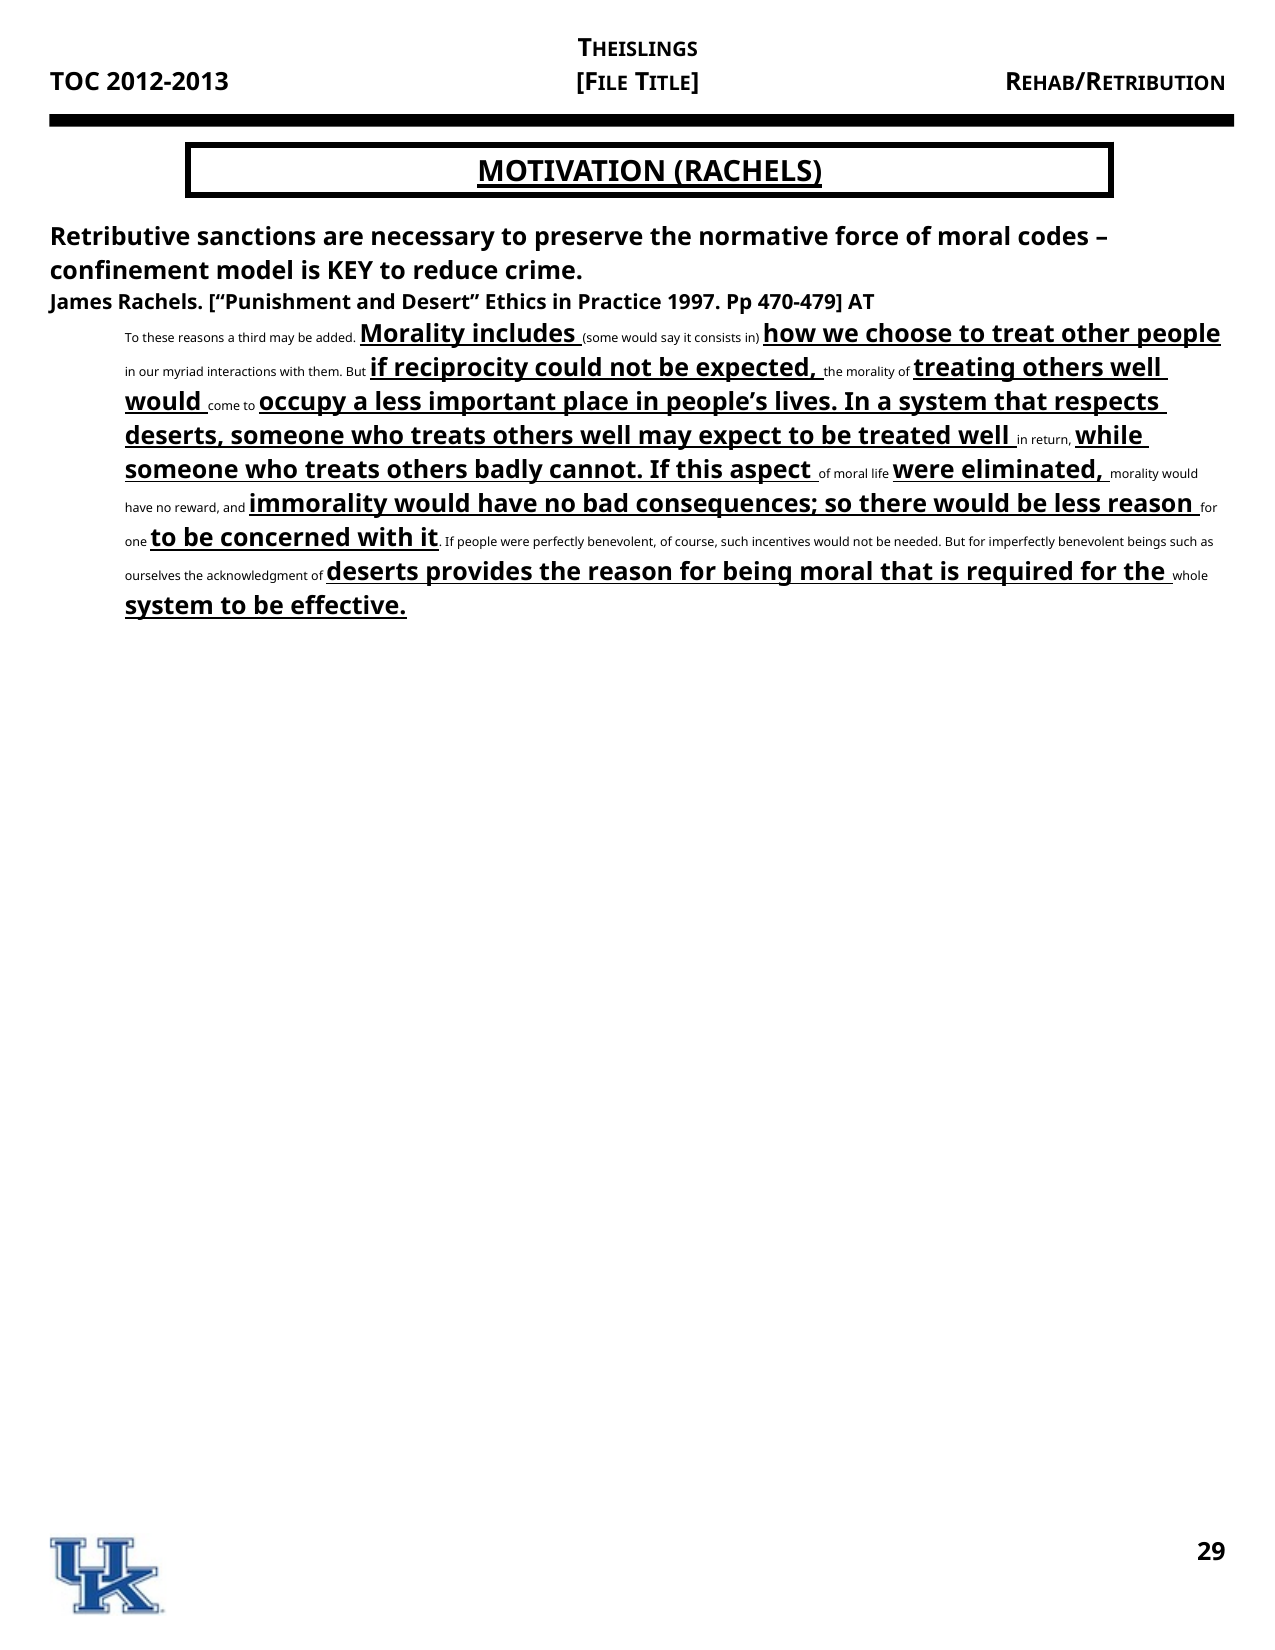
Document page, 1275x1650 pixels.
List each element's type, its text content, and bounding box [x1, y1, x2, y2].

subtitle Retributive sanctions are necessary to preserve the normative force of moral codes – confinement model is KEY to reduce crime. [49, 219, 1226, 287]
text James Rachels. [“Punishment and Desert” Ethics in Practice 1997. Pp 470-479] AT [49, 287, 1226, 315]
subtitle MOTIVATION (RACHELS) [191, 148, 1108, 192]
picture [49, 1533, 167, 1616]
text To these reasons a third may be added. Morality includes (some would say it consists in) how we choose to treat other people in our myriad interactions with them. But if reciprocity could not be expected, the morality of treating others well would come to occupy a less important place in people’s lives. In a system that respects deserts, someone who treats others well may expect to be treated well in return, while someone who treats others badly cannot. If this aspect of moral life were eliminated, morality would have no reward, and immorality would have no bad consequences; so there would be less reason for one to be concerned with it. If people were perfectly benevolent, of course, such incentives would not be needed. But for imperfectly benevolent beings such as ourselves the acknowledgment of deserts provides the reason for being moral that is required for the whole system to be effective. [124, 315, 1226, 622]
